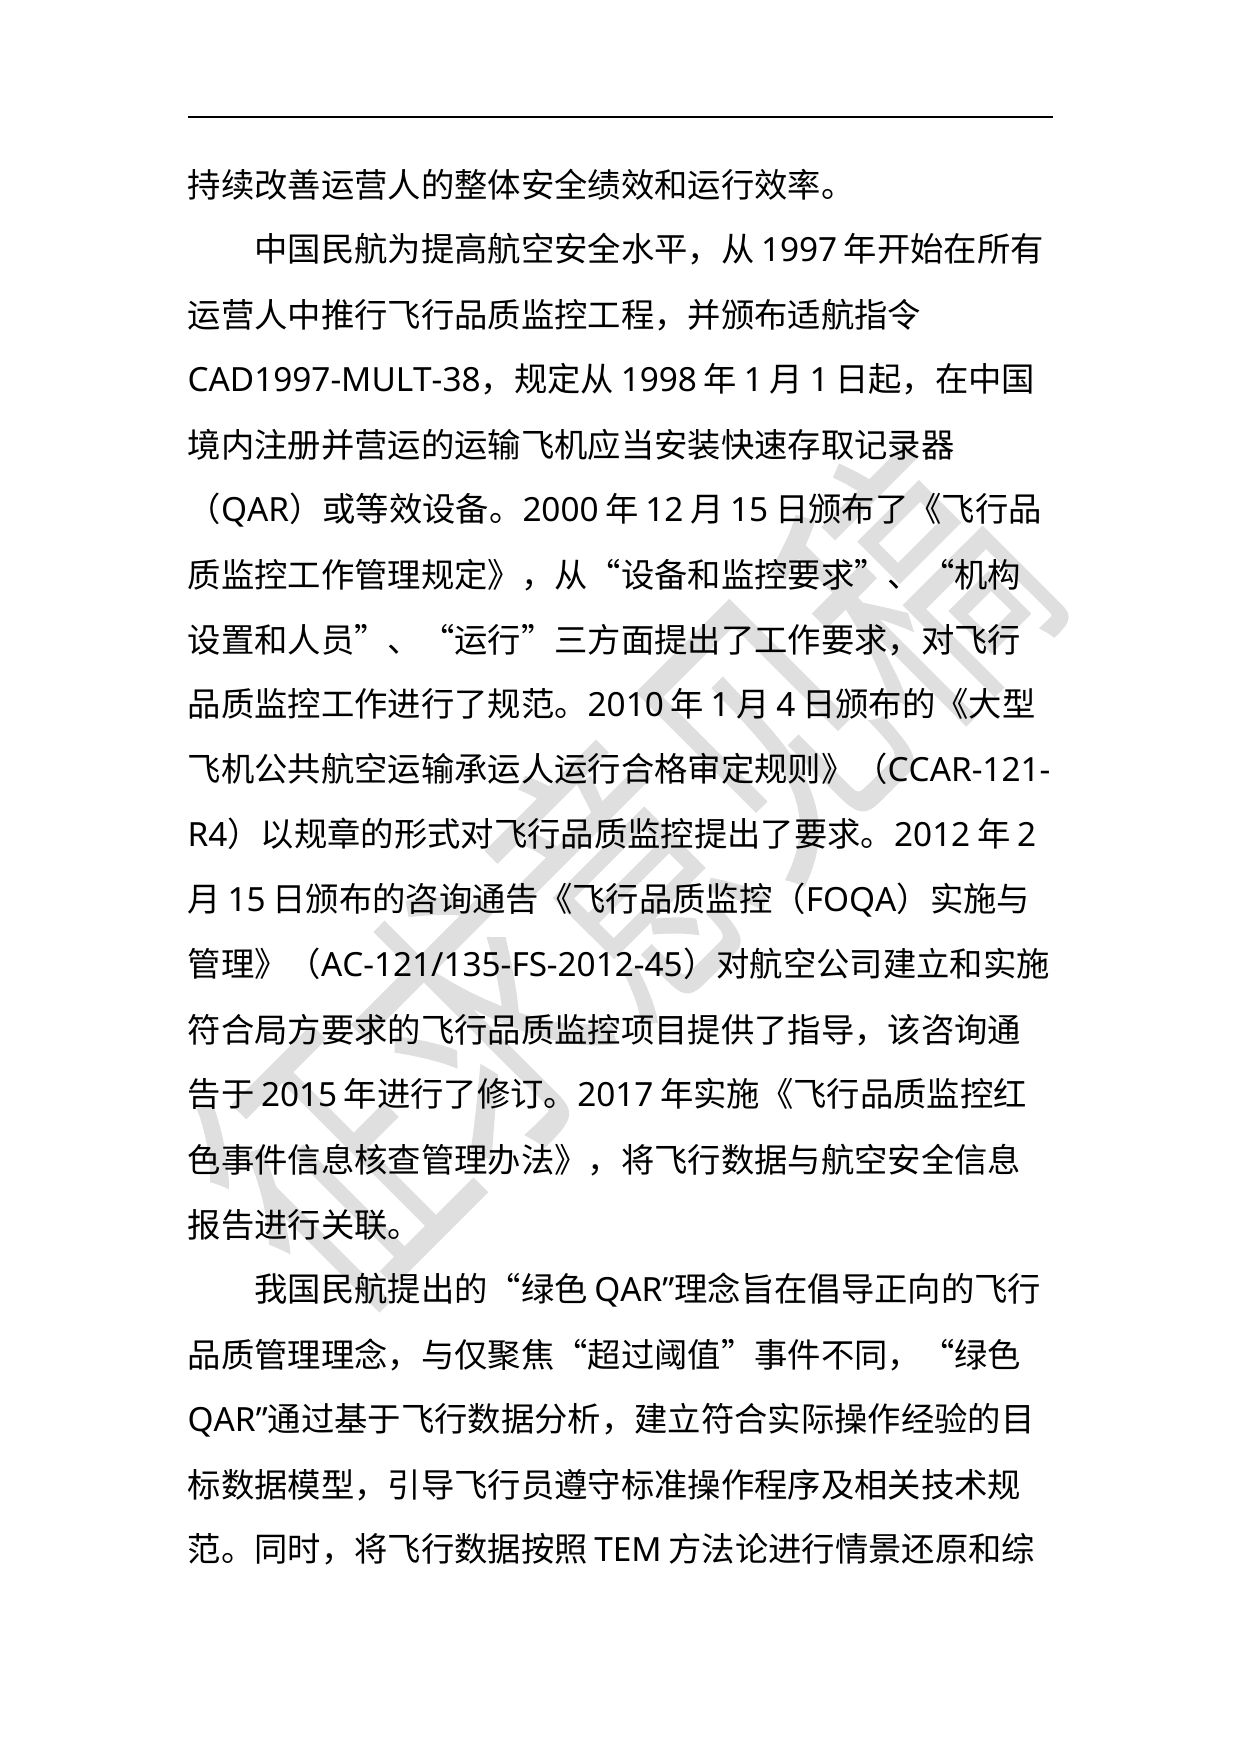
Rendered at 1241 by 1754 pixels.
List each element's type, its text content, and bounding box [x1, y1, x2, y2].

text 中国民航为提高航空安全水平，从1997年开始在所有运营人中推行飞行品质监控工程，并颁布适航指令CAD1997-MULT-38，规定从1998年1月1日起，在中国境内注册并营运的运输飞机应当安装快速存取记录器（QAR）或等效设备。2000年12月15日颁布了《飞行品质监控工作管理规定》，从“设备和监控要求”、“机构设置和人员”、“运行”三方面提出了工作要求，对飞行品质监控工作进行了规范。2010年1月4日颁布的《大型飞机公共航空运输承运人运行合格审定规则》（CCAR-121-R4）以规章的形式对飞行品质监控提出了要求。2012年2月15日颁布的咨询通告《飞行品质监控（FOQA）实施与管理》（AC-121/135-FS-2012-45）对航空公司建立和实施符合局方要求的飞行品质监控项目提供了指导，该咨询通告于2015年进行了修订。2017年实施《飞行品质监控红色事件信息核查管理办法》，将飞行数据与航空安全信息报告进行关联。 [187, 215, 1053, 1255]
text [187, 1255, 1053, 1580]
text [187, 150, 1053, 215]
